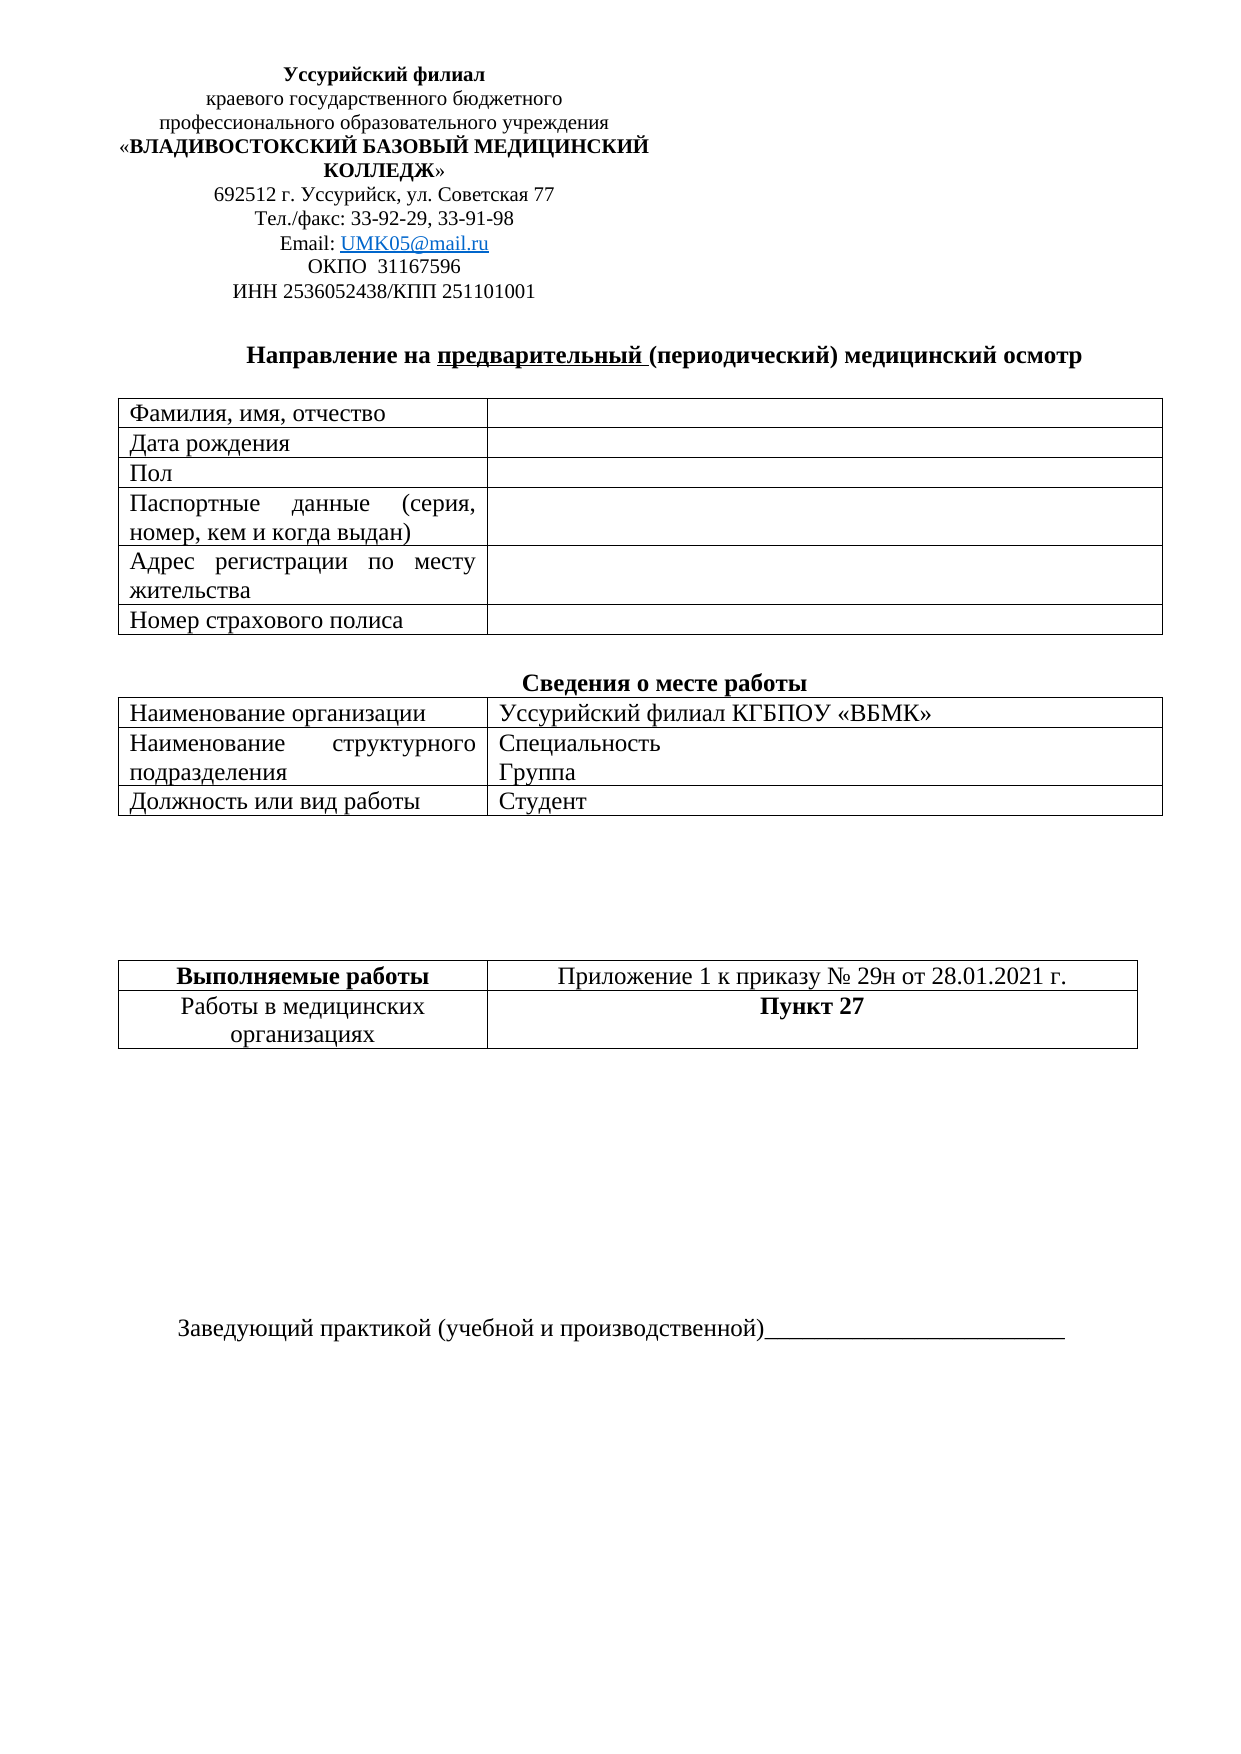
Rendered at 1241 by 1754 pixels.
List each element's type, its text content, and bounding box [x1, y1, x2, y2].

table_header Наименование организации [119, 698, 487, 727]
table_cell [488, 458, 1162, 487]
text Направление на предварительный (периодический) медицинский осмотр [177, 340, 1152, 369]
table_cell Адрес регистрации по месту жительства [119, 546, 487, 604]
table_cell Наименование структурного подразделения [119, 728, 487, 785]
table_cell Должность или вид работы [119, 786, 487, 815]
table_cell Номер страхового полиса [119, 605, 487, 634]
table_cell [488, 546, 1162, 604]
table_cell Дата рождения [119, 428, 487, 457]
table_cell Паспортные данные (серия, номер, кем и когда выдан) [119, 488, 487, 545]
table_cell [488, 488, 1162, 545]
table_cell [488, 605, 1162, 634]
text Заведующий практикой (учебной и производственной)________________________ [177, 1313, 1152, 1342]
table_header Выполняемые работы [119, 961, 487, 990]
table_cell Пункт 27 [488, 991, 1137, 1048]
table_header Приложение 1 к приказу № 29н от 28.01.2021 г. [488, 961, 1137, 990]
table_cell Работы в медицинских организациях [119, 991, 487, 1048]
table_header Уссурийский филиал КГБПОУ «ВБМК» [488, 698, 1162, 727]
table_cell Пол [119, 458, 487, 487]
table_cell [488, 428, 1162, 457]
table_header Фамилия, имя, отчество [119, 399, 487, 427]
table_cell Студент [488, 786, 1162, 815]
table_header [488, 399, 1162, 427]
text Сведения о месте работы [177, 668, 1152, 697]
table_cell Специальность Группа [488, 728, 1162, 785]
